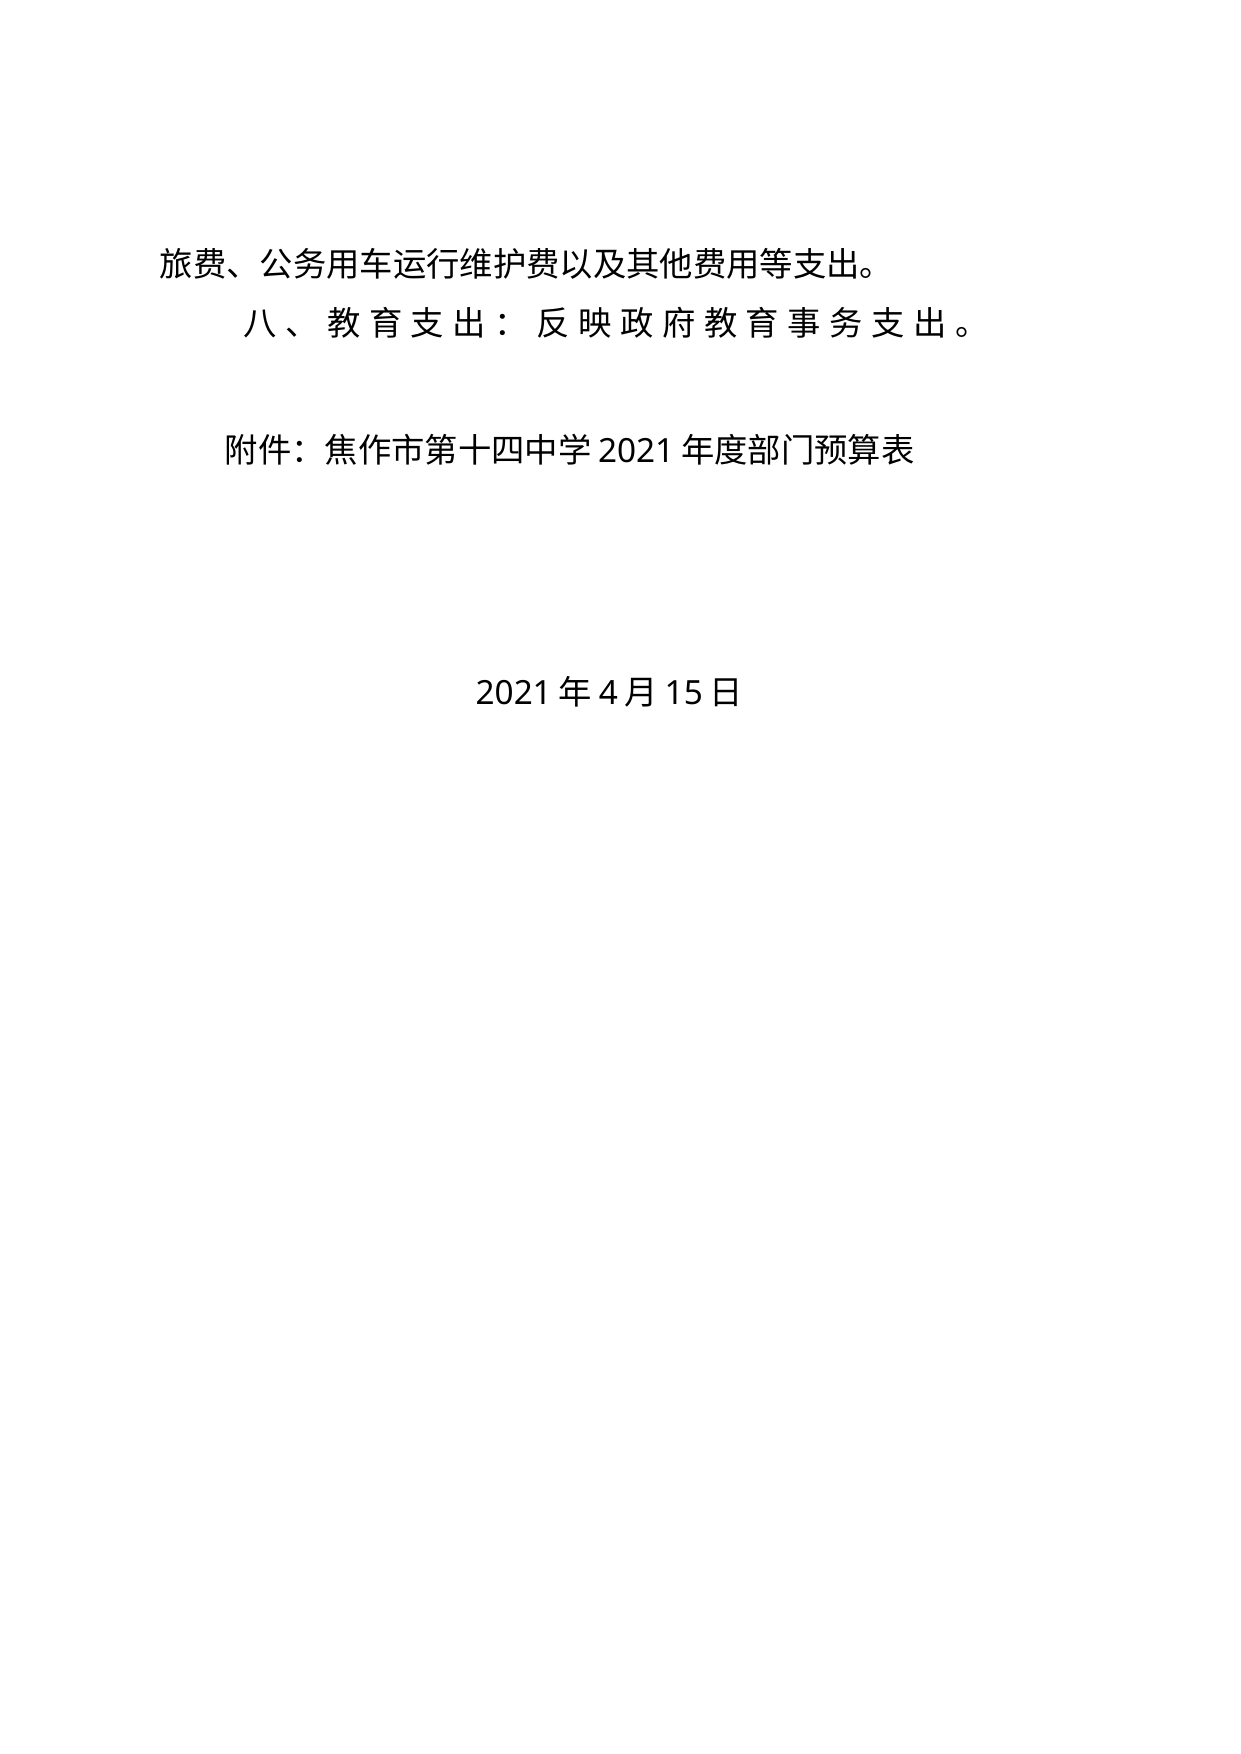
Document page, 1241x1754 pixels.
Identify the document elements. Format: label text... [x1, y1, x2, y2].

text 2021年4月15日 [159, 656, 1081, 716]
text 八、教育支出：反映政府教育事务支出。 [159, 289, 1081, 354]
text 附件：焦作市第十四中学2021年度部门预算表 [159, 414, 1081, 475]
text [159, 228, 1081, 289]
